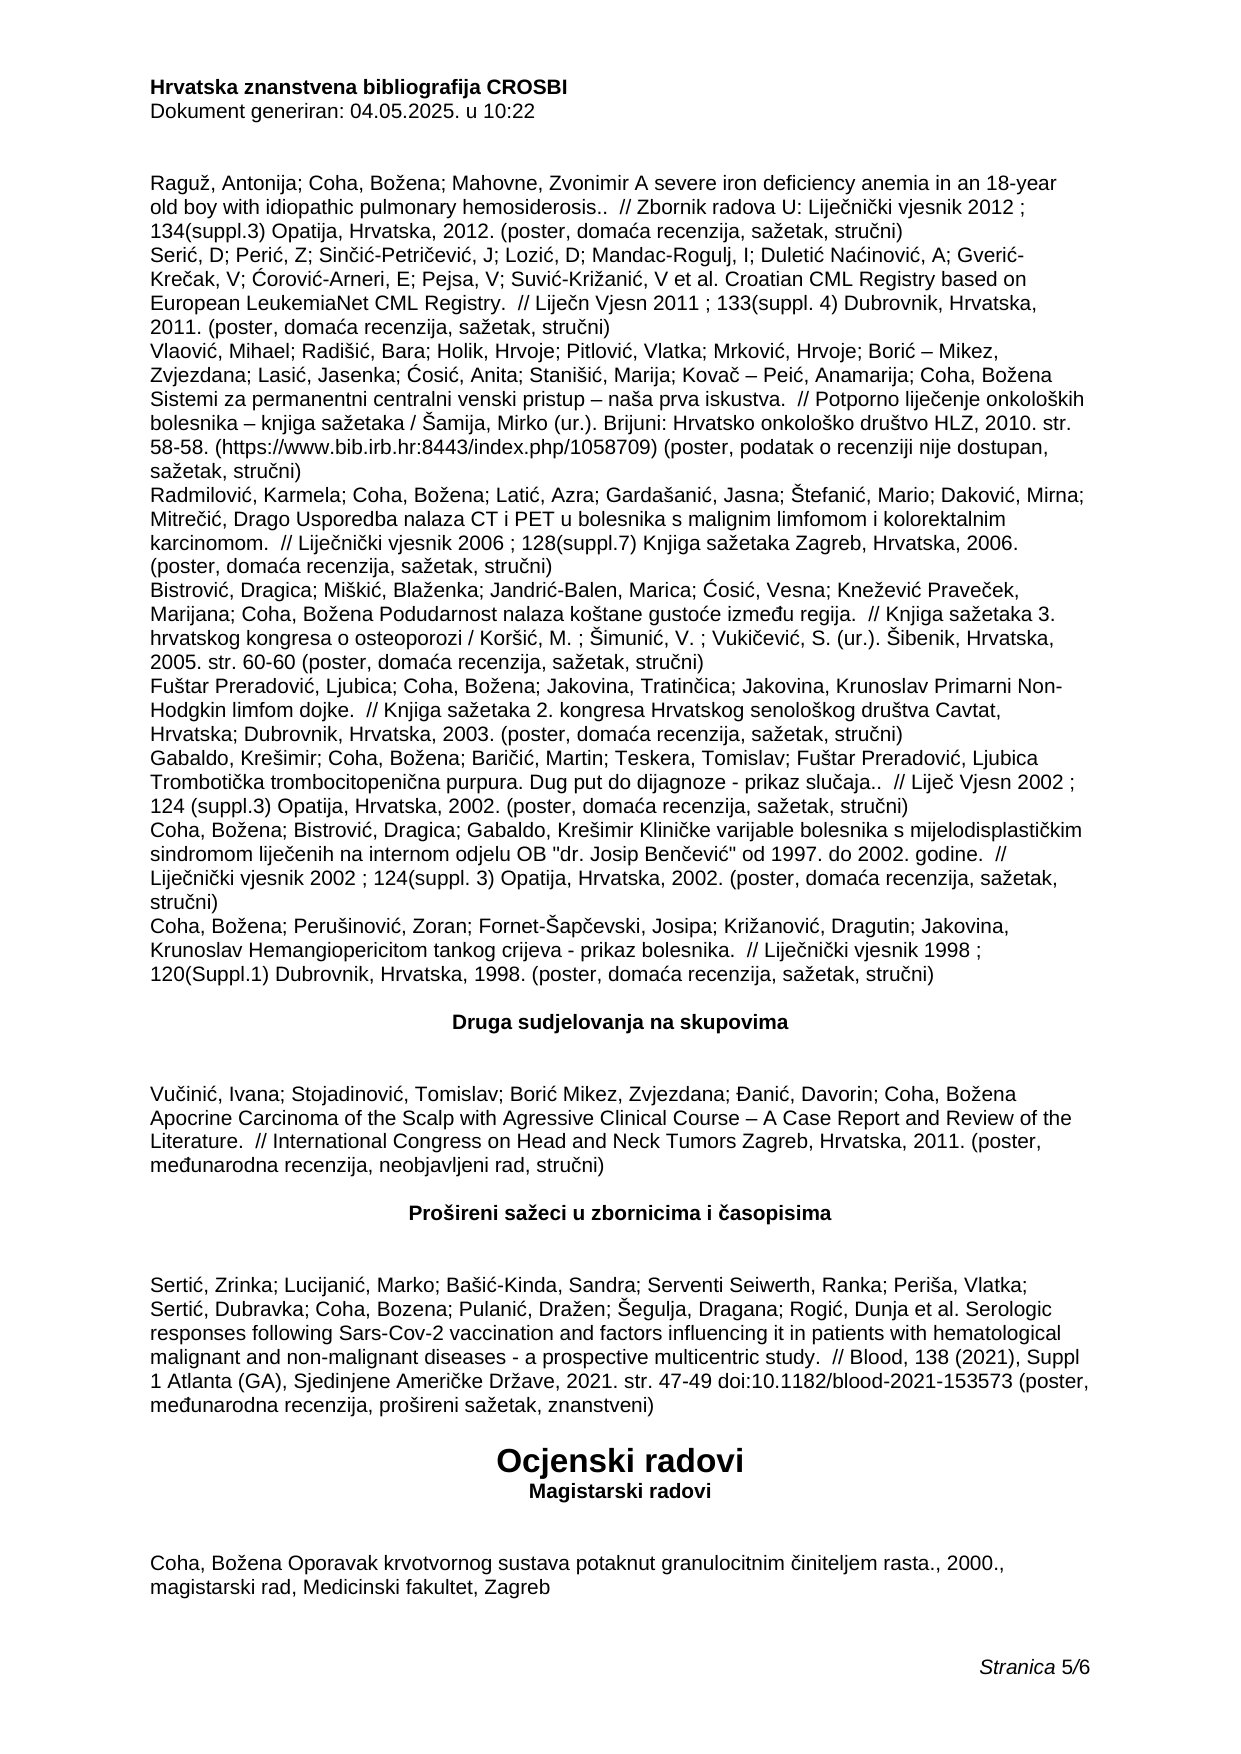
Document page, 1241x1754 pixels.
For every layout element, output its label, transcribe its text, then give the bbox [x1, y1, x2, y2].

subtitle Ocjenski radovi [150, 1441, 1090, 1479]
text Fuštar Preradović, Ljubica; Coha, Božena; Jakovina, Tratinčica; Jakovina, Krunoslav [150, 674, 1090, 746]
text Coha, Božena; Bistrović, Dragica; Gabaldo, Krešimir [150, 818, 1090, 914]
text Bistrović, Dragica; Miškić, Blaženka; Jandrić-Balen, Marica; Ćosić, Vesna; Knežević Praveček, Marijana; Coha, Božena [150, 578, 1090, 674]
text Radmilović, Karmela; Coha, Božena; Latić, Azra; Gardašanić, Jasna; Štefanić, Mario; Daković, Mirna; Mitrečić, Drago [150, 482, 1090, 578]
text Vučinić, Ivana; Stojadinović, Tomislav; Borić Mikez, Zvjezdana; Đanić, Davorin; Coha, Božena [150, 1081, 1090, 1177]
text Sertić, Zrinka; Lucijanić, Marko; Bašić-Kinda, Sandra; Serventi Seiwerth, Ranka; Periša, Vlatka; Sertić, Dubravka; Coha, Bozena; Pulanić, Dražen; Šegulja, Dragana; Rogić, Dunja et al. [150, 1273, 1090, 1417]
text Coha, Božena [150, 1551, 1090, 1599]
text Gabaldo, Krešimir; Coha, Božena; Baričić, Martin; Teskera, Tomislav; Fuštar Preradović, Ljubica [150, 746, 1090, 818]
subtitle Druga sudjelovanja na skupovima [150, 1009, 1090, 1033]
text Vlaović, Mihael; Radišić, Bara; Holik, Hrvoje; Pitlović, Vlatka; Mrković, Hrvoje; Borić – Mikez, Zvjezdana; Lasić, Jasenka; Ćosić, Anita; Stanišić, Marija; Kovač – Peić, Anamarija; Coha, Božena [150, 339, 1090, 482]
text Raguž, Antonija; Coha, Božena; Mahovne, Zvonimir [150, 171, 1090, 243]
subtitle Prošireni sažeci u zbornicima i časopisima [150, 1201, 1090, 1225]
subtitle Magistarski radovi [150, 1479, 1090, 1503]
text Coha, Božena; Perušinović, Zoran; Fornet-Šapčevski, Josipa; Križanović, Dragutin; Jakovina, Krunoslav [150, 914, 1090, 986]
text Serić, D; Perić, Z; Sinčić-Petričević, J; Lozić, D; Mandac-Rogulj, I; Duletić Naćinović, A; Gverić-Krečak, V; Ćorović-Arneri, E; Pejsa, V; Suvić-Križanić, V et al. [150, 243, 1090, 339]
